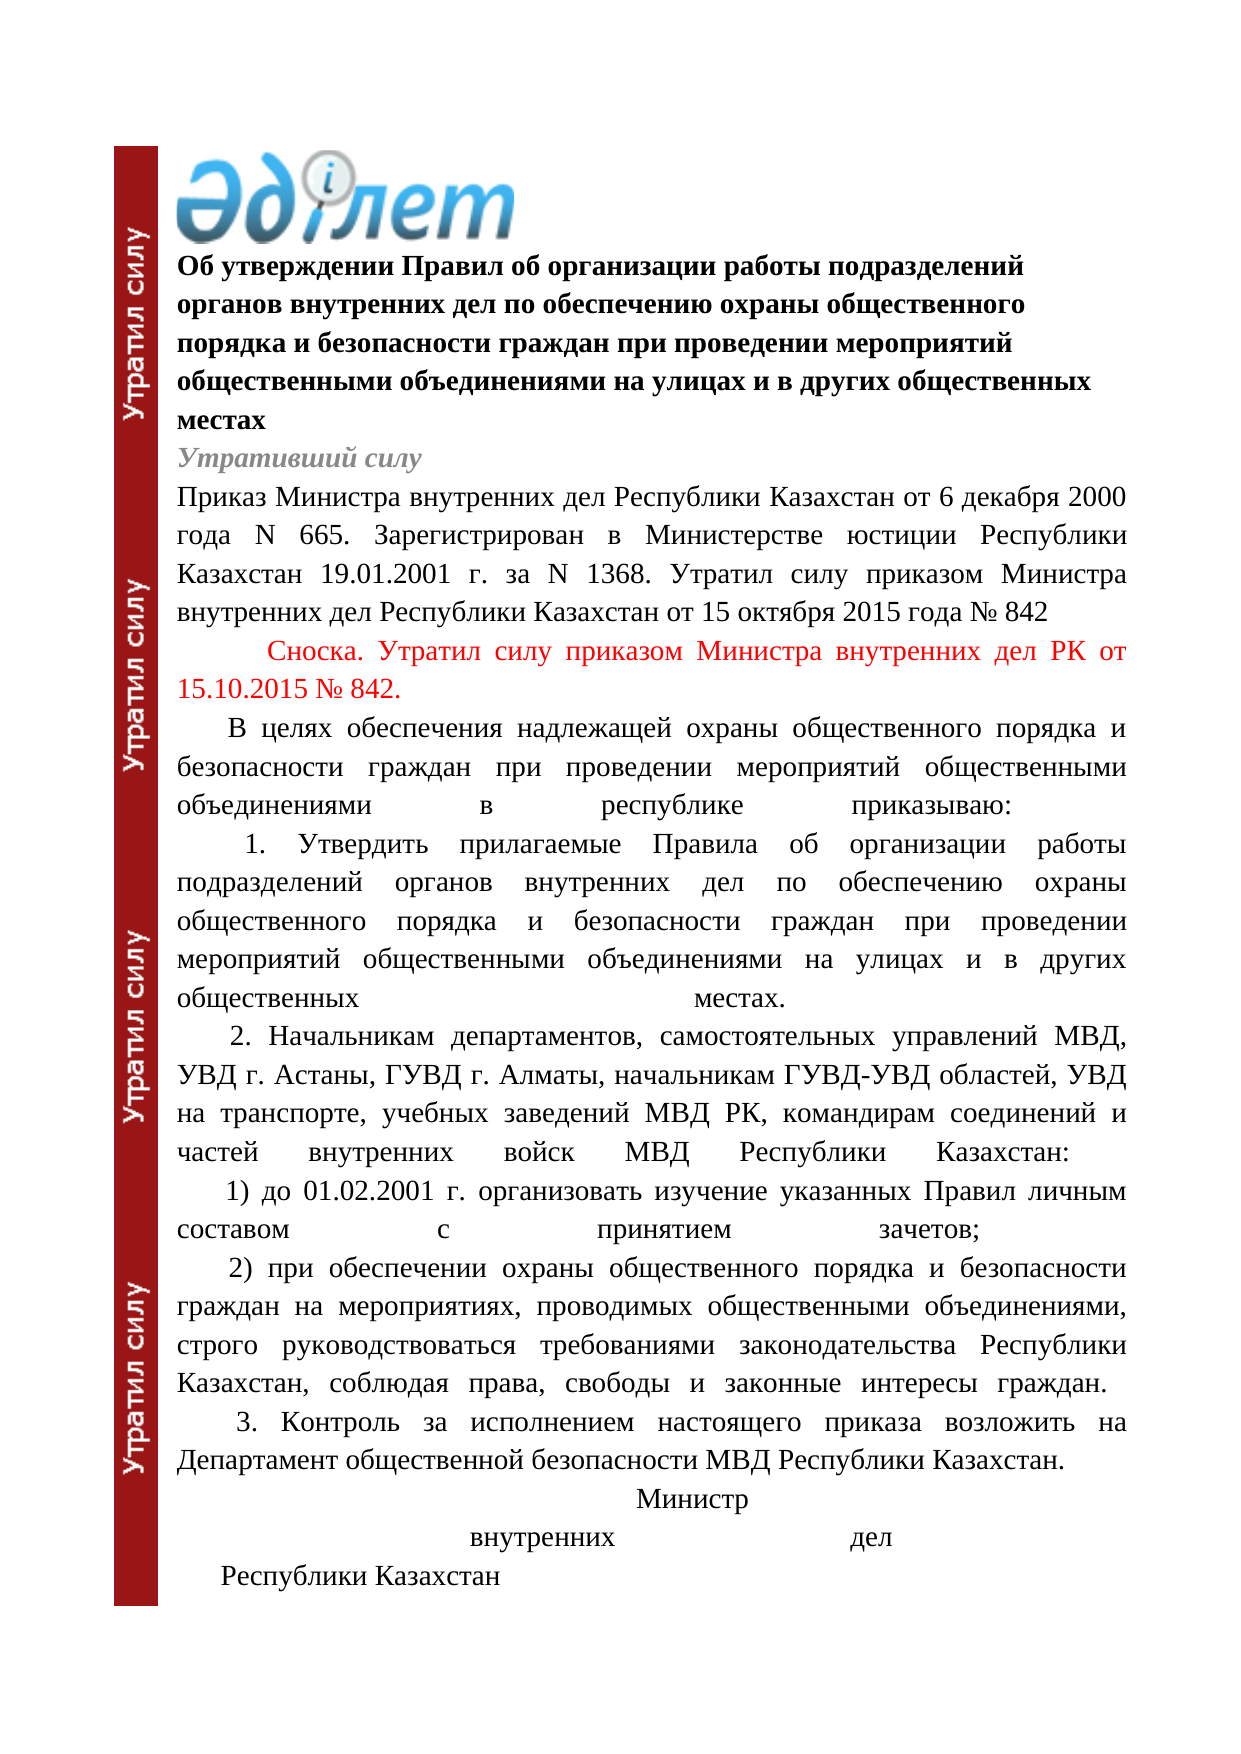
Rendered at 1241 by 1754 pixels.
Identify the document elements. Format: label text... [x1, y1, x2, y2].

text Утративший силу [112, 440, 1128, 474]
picture [114, 628, 158, 633]
text Министр внутренних дел Республики Казахстан [112, 1481, 1128, 1592]
picture [114, 146, 158, 248]
text В целях обеспечения надлежащей охраны общественного порядка и безопасности граждан при проведении мероприятий общественными объединениями в республике приказываю: 1. Утвердить прилагаемые Правила об организации работы подразделений органов внутренних дел по обеспечению охраны общественного порядка и безопасности граждан при проведении мероприятий общественными объединениями на улицах и в других общественных местах. 2. Начальникам департаментов, самостоятельных управлений МВД, УВД г. Астаны, ГУВД г. Алматы, начальникам ГУВД-УВД областей, УВД на транспорте, учебных заведений МВД РК, командирам соединений и частей внутренних войск МВД Республики Казахстан: 1) до 01.02.2001 г. организовать изучение указанных Правил личным составом с принятием зачетов; 2) при обеспечении охраны общественного порядка и безопасности граждан на мероприятиях, проводимых общественными объединениями, строго руководствоваться требованиями законодательства Республики Казахстан, соблюдая права, свободы и законные интересы граждан. 3. Контроль за исполнением настоящего приказа возложить на Департамент общественной безопасности МВД Республики Казахстан. [112, 710, 1128, 1476]
text Об утверждении Правил об организации работы подразделений органов внутренних дел по обеспечению охраны общественного порядка и безопасности граждан при проведении мероприятий общественными объединениями на улицах и в других общественных местах [112, 248, 1128, 435]
picture [114, 1476, 158, 1481]
picture [176, 150, 515, 244]
text Приказ Министра внутренних дел Республики Казахстан от 6 декабря 2000 года N 665. Зарегистрирован в Министерстве юстиции Республики Казахстан 19.01.2001 г. за N 1368. Утратил силу приказом Министра внутренних дел Республики Казахстан от 15 октября 2015 года № 842 [112, 479, 1128, 628]
picture [114, 1592, 158, 1606]
picture [114, 435, 158, 440]
picture [114, 474, 158, 479]
text Сноска. Утратил силу приказом Министра внутренних дел РК от 15.10.2015 № 842. [112, 633, 1128, 705]
picture [114, 705, 158, 710]
